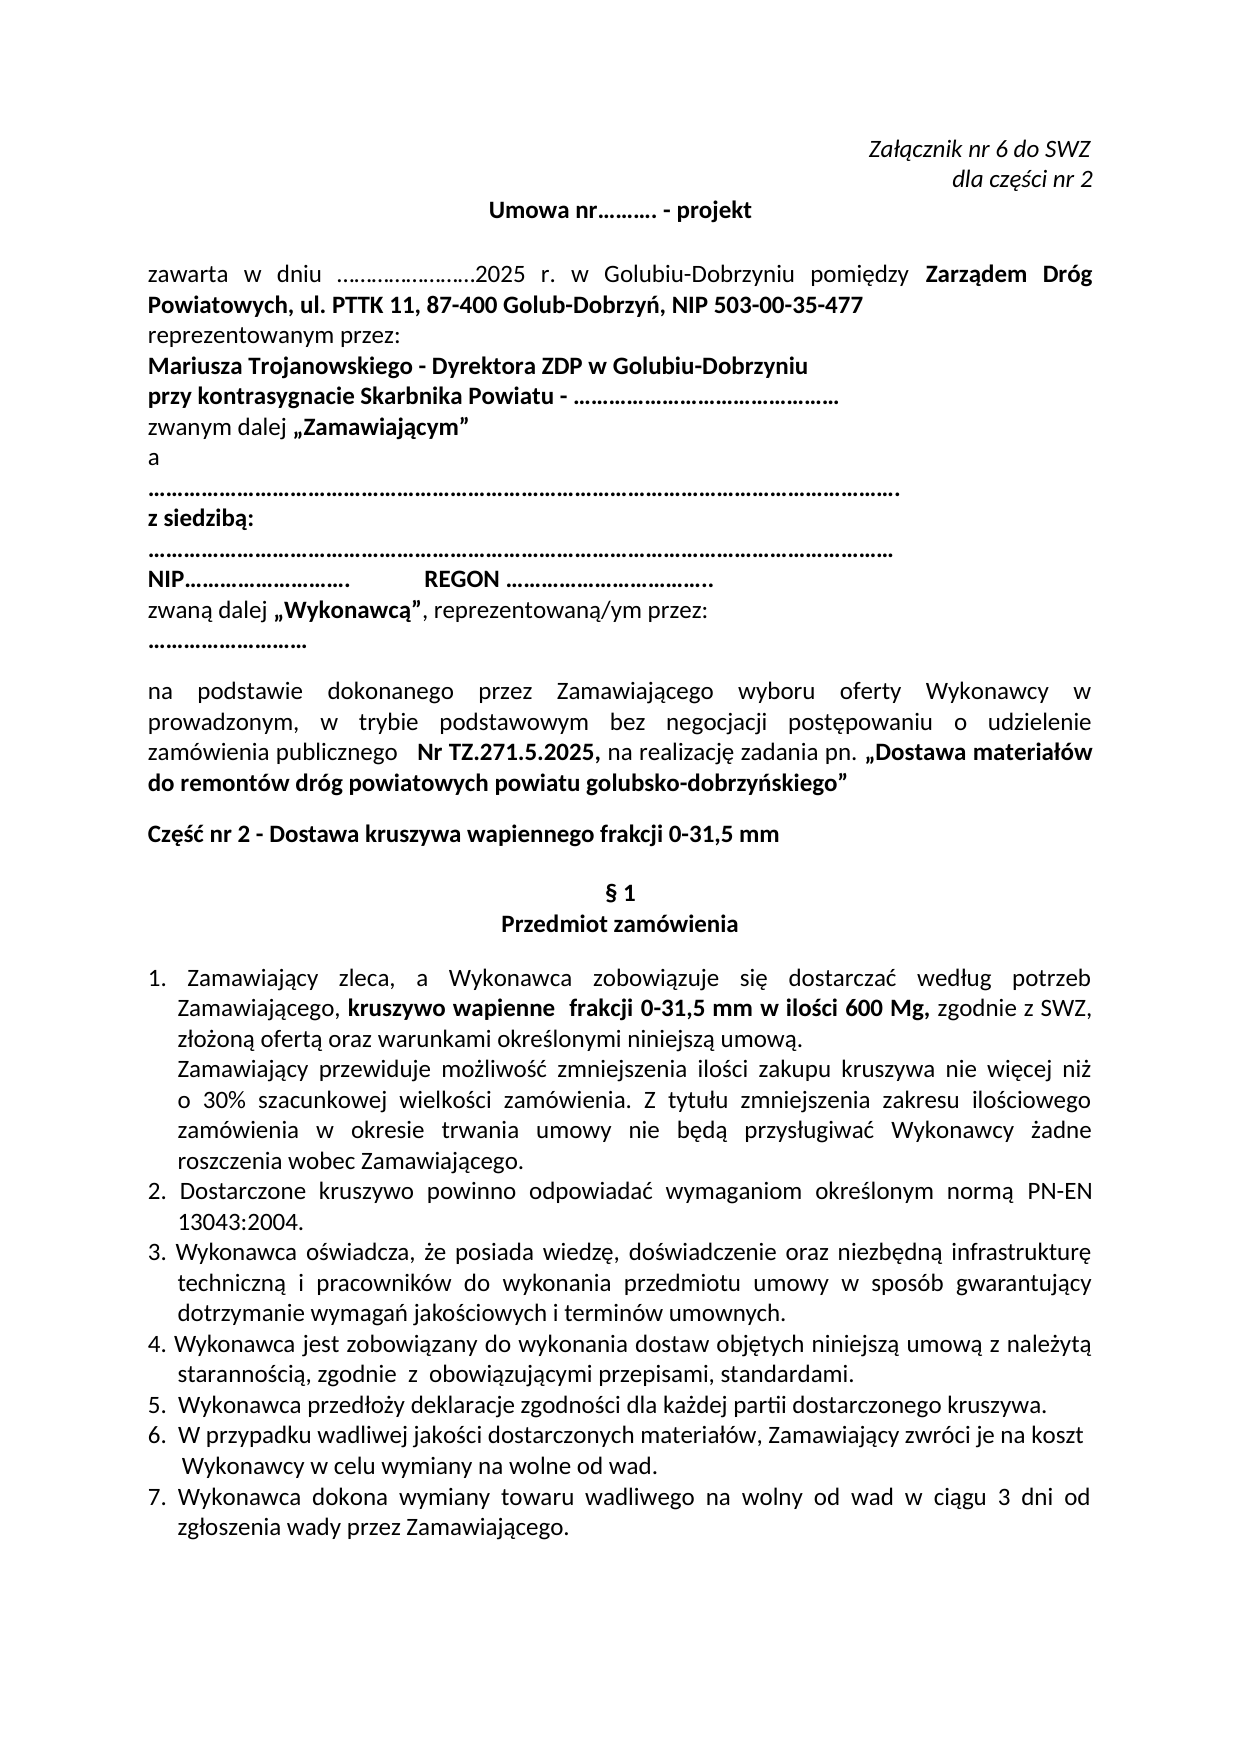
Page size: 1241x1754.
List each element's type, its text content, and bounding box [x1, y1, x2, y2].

text 2. Dostarczone kruszywo powinno odpowiadać wymaganiom określonym normą PN-EN 13043:2004. [148, 1176, 1093, 1237]
text 5. Wykonawca przedłoży deklaracje zgodności dla każdej partii dostarczonego kruszywa. [148, 1389, 1093, 1420]
text § 1 [148, 877, 1093, 908]
text 4. Wykonawca jest zobowiązany do wykonania dostaw objętych niniejszą umową z należytą starannością, zgodnie z obowiązującymi przepisami, standardami. [148, 1328, 1093, 1389]
text Przedmiot zamówienia [148, 908, 1093, 938]
text ……………………… [148, 624, 1093, 655]
text Wykonawcy w celu wymiany na wolne od wad. [148, 1450, 1093, 1481]
text zawarta w dniu ……………………2025 r. w Golubiu-Dobrzyniu pomiędzy Zarządem Dróg Powiatowych, ul. PTTK 11, 87-400 Golub-Dobrzyń, NIP 503-00-35-477 [148, 258, 1093, 319]
text ……………………………………………………………………………………………………………… [148, 533, 1093, 563]
text Załącznik nr 6 do SWZ [148, 133, 1093, 163]
text dla części nr 2 [148, 163, 1093, 194]
text reprezentowanym przez: [148, 319, 1093, 350]
text 1. Zamawiający zleca, a Wykonawca zobowiązuje się dostarczać według potrzeb Zamawiającego, kruszywo wapienne frakcji 0-31,5 mm w ilości 600 Mg, zgodnie z SWZ, złożoną ofertą oraz warunkami określonymi niniejszą umową. [148, 962, 1093, 1053]
text NIP………………………. REGON …………………………….. [148, 563, 1093, 594]
text 6. W przypadku wadliwej jakości dostarczonych materiałów, Zamawiający zwróci je na koszt [148, 1420, 1093, 1450]
text a [148, 441, 1093, 472]
text przy kontrasygnacie Skarbnika Powiatu - ……………………………………… [148, 380, 1093, 411]
text zwaną dalej „Wykonawcą”, reprezentowaną/ym przez: [148, 594, 1093, 624]
text Część nr 2 - Dostawa kruszywa wapiennego frakcji 0-31,5 mm [148, 818, 1093, 848]
text Umowa nr………. - projekt [148, 194, 1093, 224]
text z siedzibą: [148, 502, 1093, 533]
text na podstawie dokonanego przez Zamawiającego wyboru oferty Wykonawcy w prowadzonym, w trybie podstawowym bez negocjacji postępowaniu o udzielenie zamówienia publicznego Nr TZ.271.5.2025, na realizację zadania pn. „Dostawa materiałów do remontów dróg powiatowych powiatu golubsko-dobrzyńskiego” [148, 675, 1093, 797]
text Zamawiający przewiduje możliwość zmniejszenia ilości zakupu kruszywa nie więcej niż o 30% szacunkowej wielkości zamówienia. Z tytułu zmniejszenia zakresu ilościowego zamówienia w okresie trwania umowy nie będą przysługiwać Wykonawcy żadne roszczenia wobec Zamawiającego. [177, 1053, 1093, 1176]
text 7. Wykonawca dokona wymiany towaru wadliwego na wolny od wad w ciągu 3 dni od zgłoszenia wady przez Zamawiającego. [148, 1481, 1093, 1542]
text 3. Wykonawca oświadcza, że posiada wiedzę, doświadczenie oraz niezbędną infrastrukturę techniczną i pracowników do wykonania przedmiotu umowy w sposób gwarantujący dotrzymanie wymagań jakościowych i terminów umownych. [148, 1237, 1093, 1328]
text zwanym dalej „Zamawiającym” [148, 411, 1093, 441]
text Mariusza Trojanowskiego - Dyrektora ZDP w Golubiu-Dobrzyniu [148, 350, 1093, 380]
text ………………………………………………………………………………………………………………. [148, 472, 1093, 502]
